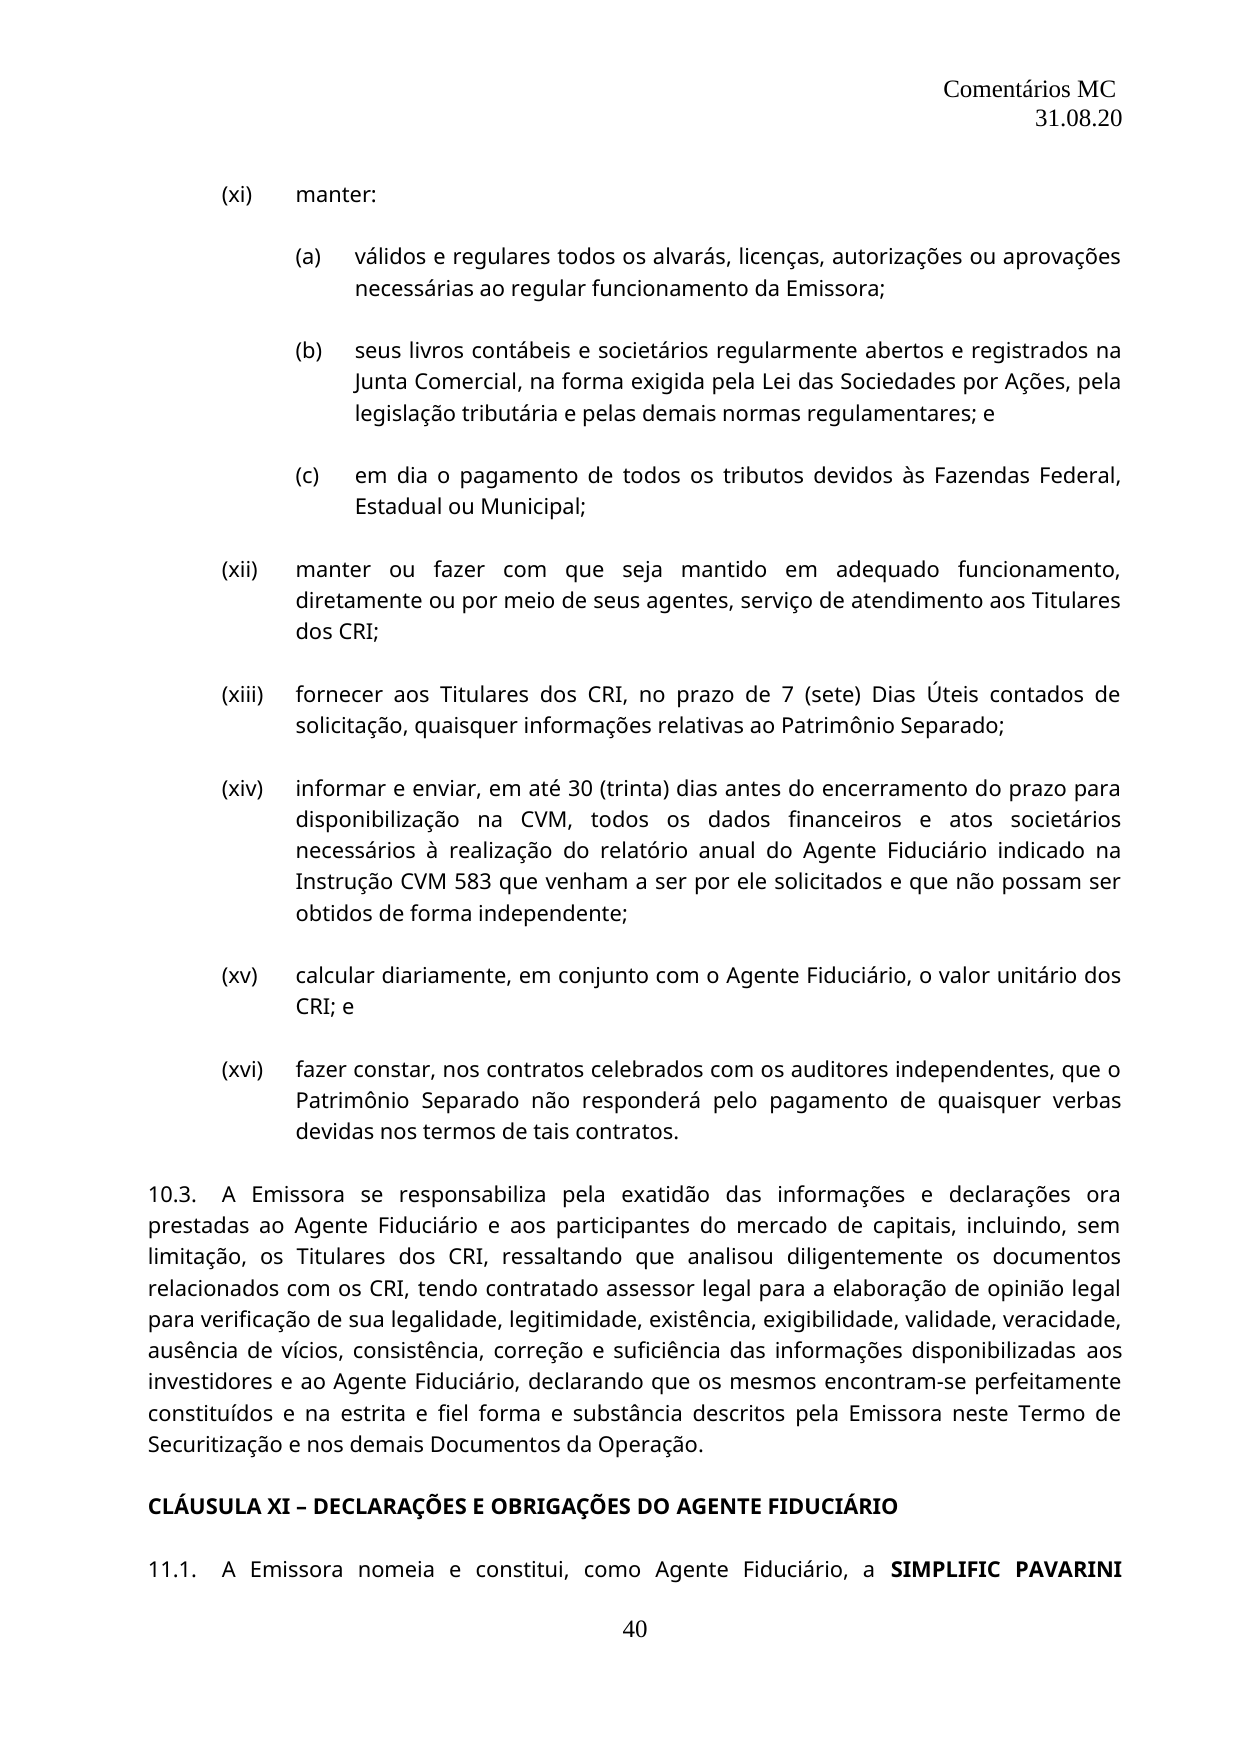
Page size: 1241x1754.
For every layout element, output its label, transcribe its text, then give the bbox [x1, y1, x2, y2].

list manter: [222, 177, 1122, 208]
list A Emissora se responsabiliza pela exatidão das informações e declarações ora prestadas ao Agente Fiduciário e aos participantes do mercado de capitais, incluindo, sem limitação, os Titulares dos CRI, ressaltando que analisou diligentemente os documentos relacionados com os CRI, tendo contratado assessor legal para a elaboração de opinião legal para verificação de sua legalidade, legitimidade, existência, exigibilidade, validade, veracidade, ausência de vícios, consistência, correção e suficiência das informações disponibilizadas aos investidores e ao Agente Fiduciário, declarando que os mesmos encontram-se perfeitamente constituídos e na estrita e fiel forma e substância descritos pela Emissora neste Termo de Securitização e nos demais Documentos da Operação. [148, 1177, 1122, 1458]
list manter ou fazer com que seja mantido em adequado funcionamento, diretamente ou por meio de seus agentes, serviço de atendimento aos Titulares dos CRI; [222, 552, 1122, 646]
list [148, 1552, 1122, 1583]
subtitle CLÁUSULA XI – DECLARAÇÕES E OBRIGAÇÕES DO AGENTE FIDUCIÁRIO [148, 1490, 1122, 1521]
list fazer constar, nos contratos celebrados com os auditores independentes, que o Patrimônio Separado não responderá pelo pagamento de quaisquer verbas devidas nos termos de tais contratos. [222, 1052, 1122, 1146]
list válidos e regulares todos os alvarás, licenças, autorizações ou aprovações necessárias ao regular funcionamento da Emissora; [295, 240, 1122, 302]
list seus livros contábeis e societários regularmente abertos e registrados na Junta Comercial, na forma exigida pela Lei das Sociedades por Ações, pela legislação tributária e pelas demais normas regulamentares; e [295, 333, 1122, 427]
list calcular diariamente, em conjunto com o Agente Fiduciário, o valor unitário dos CRI; e [222, 958, 1122, 1021]
list em dia o pagamento de todos os tributos devidos às Fazendas Federal, Estadual ou Municipal; [295, 458, 1122, 521]
list fornecer aos Titulares dos CRI, no prazo de 7 (sete) Dias Úteis contados de solicitação, quaisquer informações relativas ao Patrimônio Separado; [222, 677, 1122, 740]
list informar e enviar, em até 30 (trinta) dias antes do encerramento do prazo para disponibilização na CVM, todos os dados financeiros e atos societários necessários à realização do relatório anual do Agente Fiduciário indicado na Instrução CVM 583 que venham a ser por ele solicitados e que não possam ser obtidos de forma independente; [222, 771, 1122, 927]
